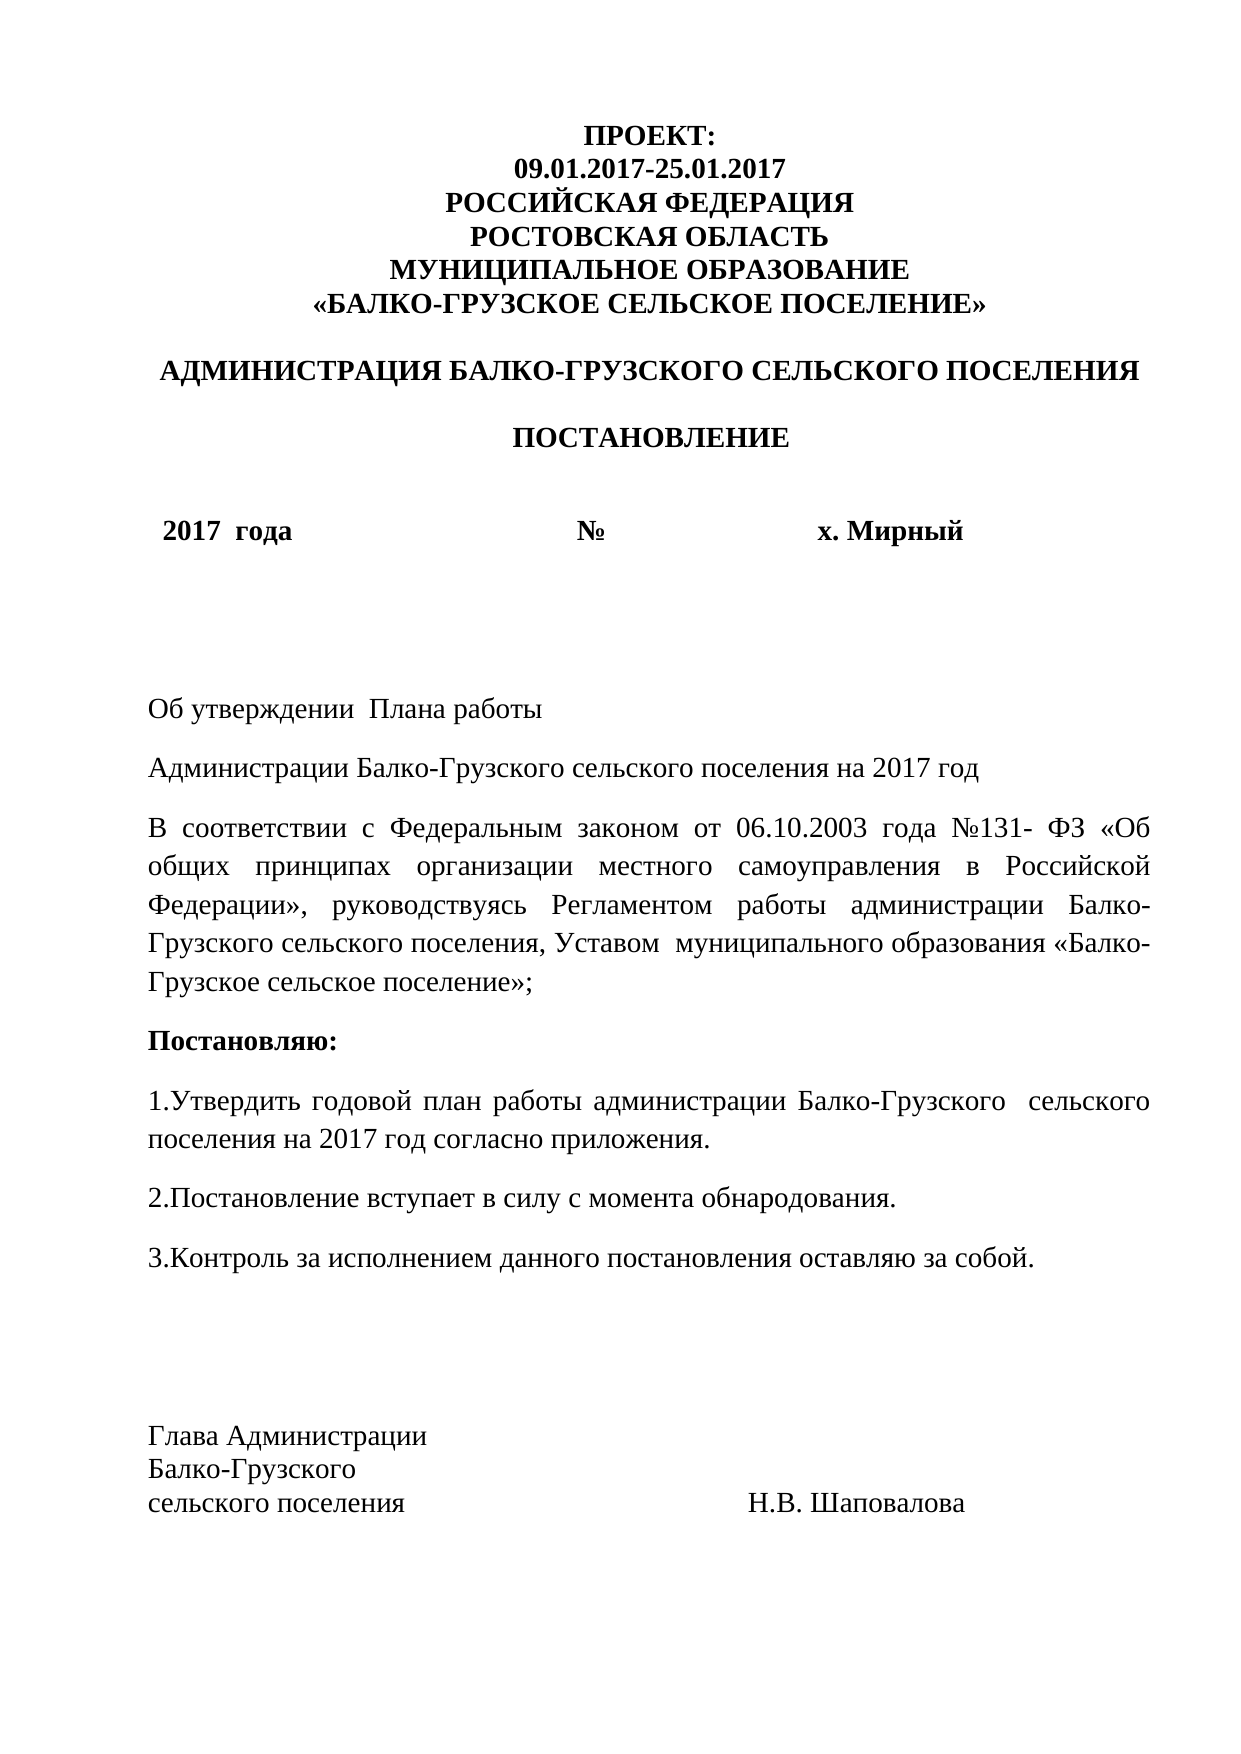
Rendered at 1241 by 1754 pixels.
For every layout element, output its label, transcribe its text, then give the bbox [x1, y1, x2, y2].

text 1.Утвердить годовой план работы администрации Балко-Грузского сельского поселения на 2017 год согласно приложения. [148, 1083, 1152, 1155]
text Постановляю: [148, 1023, 1152, 1057]
text сельского поселения Н.В. Шаповалова [148, 1485, 1152, 1519]
text «БАЛКО-ГРУЗСКОЕ СЕЛЬСКОЕ ПОСЕЛЕНИЕ» [148, 286, 1152, 319]
text Глава Администрации [148, 1418, 1152, 1452]
text Об утверждении Плана работы [148, 691, 1152, 724]
text РОСТОВСКАЯ ОБЛАСТЬ [148, 219, 1152, 252]
text РОССИЙСКАЯ ФЕДЕРАЦИЯ [148, 185, 1152, 219]
text МУНИЦИПАЛЬНОЕ ОБРАЗОВАНИЕ [148, 252, 1152, 286]
text 09.01.2017-25.01.2017 [148, 152, 1152, 185]
text 3.Контроль за исполнением данного постановления оставляю за собой. [148, 1240, 1152, 1273]
text Балко-Грузского [148, 1452, 1152, 1485]
subtitle ПОСТАНОВЛЕНИЕ [148, 420, 1155, 453]
text Администрации Балко-Грузского сельского поселения на 2017 год [148, 750, 1152, 784]
text 2.Постановление вступает в силу с момента обнародования. [148, 1181, 1152, 1214]
text В соответствии с Федеральным законом от 06.10.2003 года №131- ФЗ «Об общих принципах организации местного самоуправления в Российской Федерации», руководствуясь Регламентом работы администрации Балко-Грузского сельского поселения, Уставом муниципального образования «Балко-Грузское сельское поселение»; [148, 810, 1152, 997]
text ПРОЕКТ: [148, 118, 1152, 152]
text АДМИНИСТРАЦИЯ БАЛКО-ГРУЗСКОГО СЕЛЬСКОГО ПОСЕЛЕНИЯ [148, 353, 1152, 386]
text 2017 года № х. Мирный [148, 513, 1152, 546]
